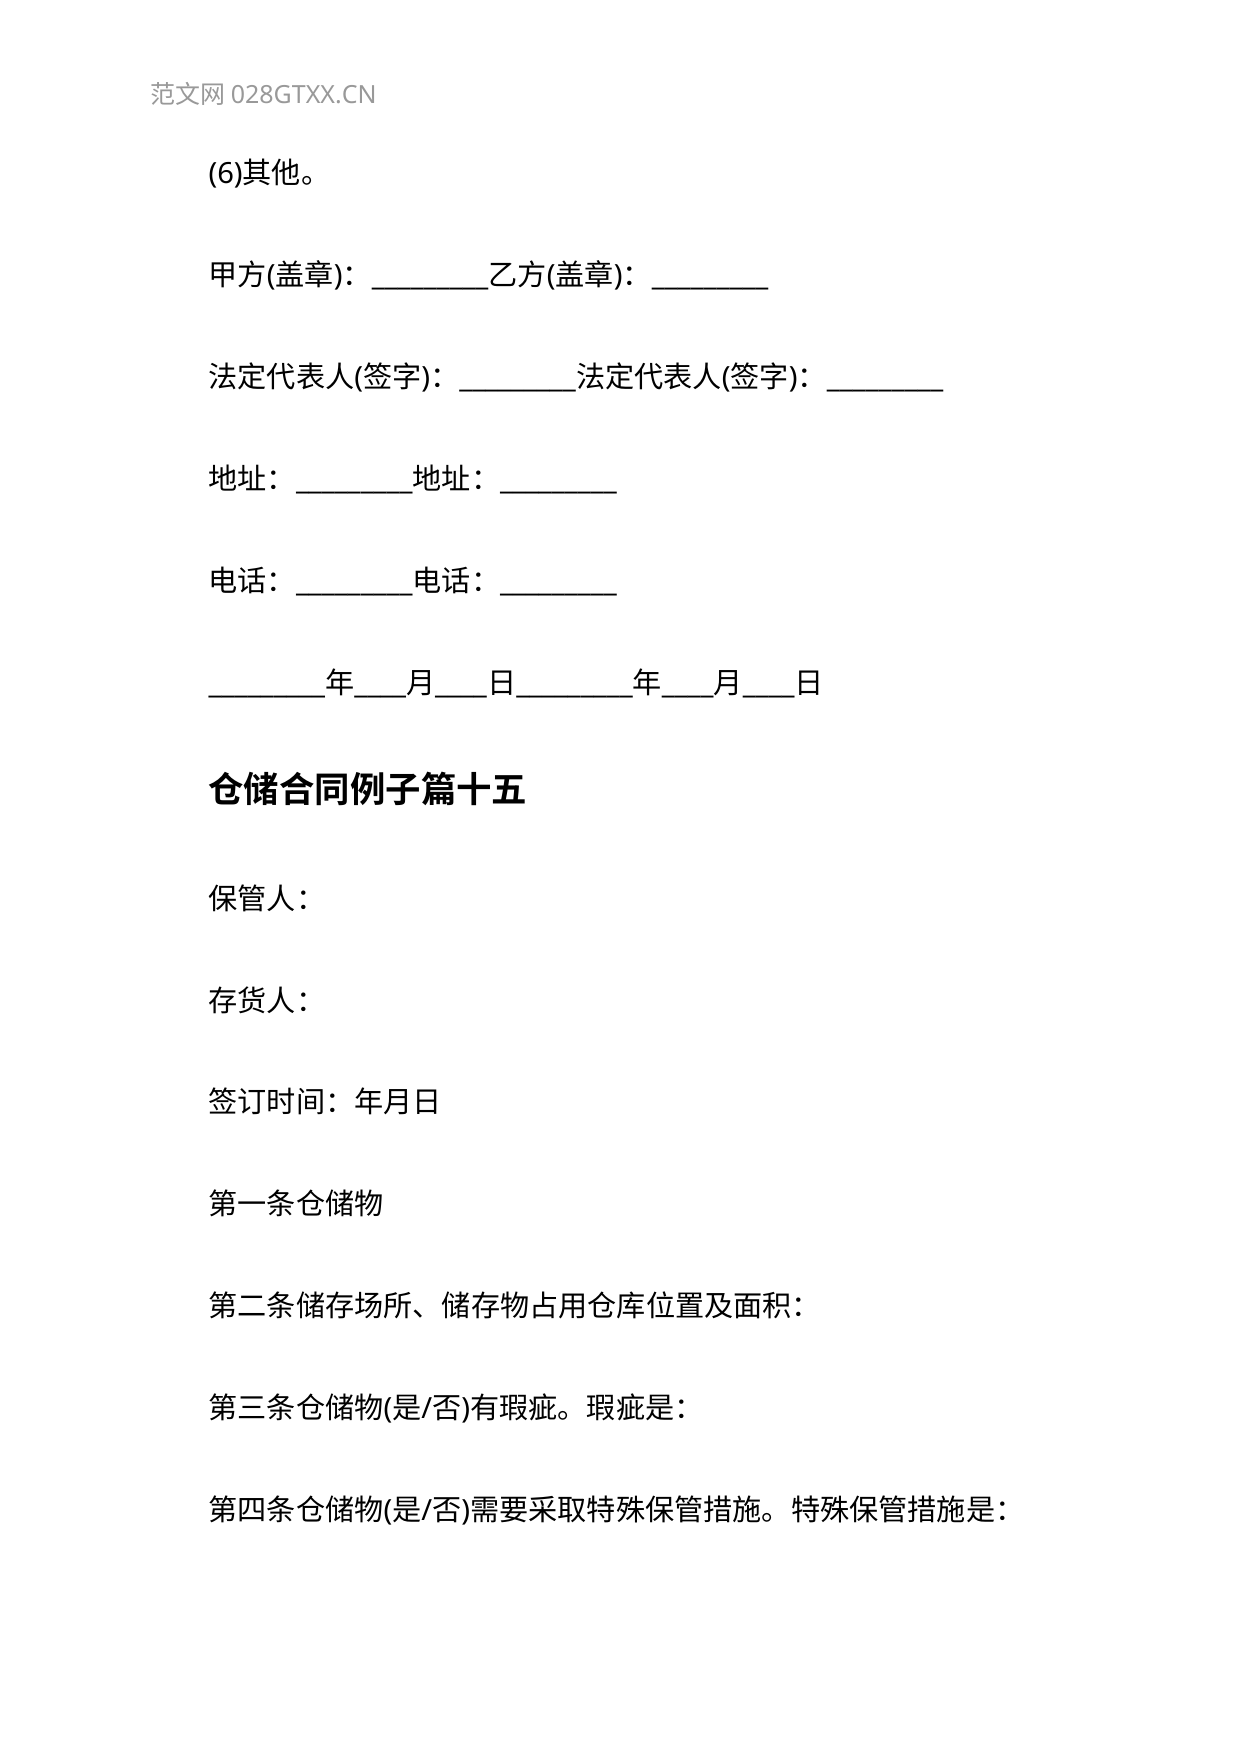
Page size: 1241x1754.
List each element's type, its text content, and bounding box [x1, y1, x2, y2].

text 第三条仓储物(是/否)有瑕疵。瑕疵是： [150, 1384, 1090, 1427]
text 存货人： [150, 977, 1090, 1019]
text 甲方(盖章)：_________乙方(盖章)：_________ [150, 252, 1090, 294]
text 电话：_________电话：_________ [150, 558, 1090, 600]
text 地址：_________地址：_________ [150, 456, 1090, 498]
text (6)其他。 [150, 150, 1090, 192]
text 仓储合同例子篇十五 [150, 762, 1090, 813]
text 第四条仓储物(是/否)需要采取特殊保管措施。特殊保管措施是： [150, 1486, 1090, 1528]
text _________年____月____日_________年____月____日 [150, 660, 1090, 702]
text 第二条储存场所、储存物占用仓库位置及面积： [150, 1282, 1090, 1325]
text 保管人： [150, 875, 1090, 918]
text 第一条仓储物 [150, 1181, 1090, 1223]
text 签订时间：年月日 [150, 1079, 1090, 1121]
text 法定代表人(签字)：_________法定代表人(签字)：_________ [150, 354, 1090, 396]
